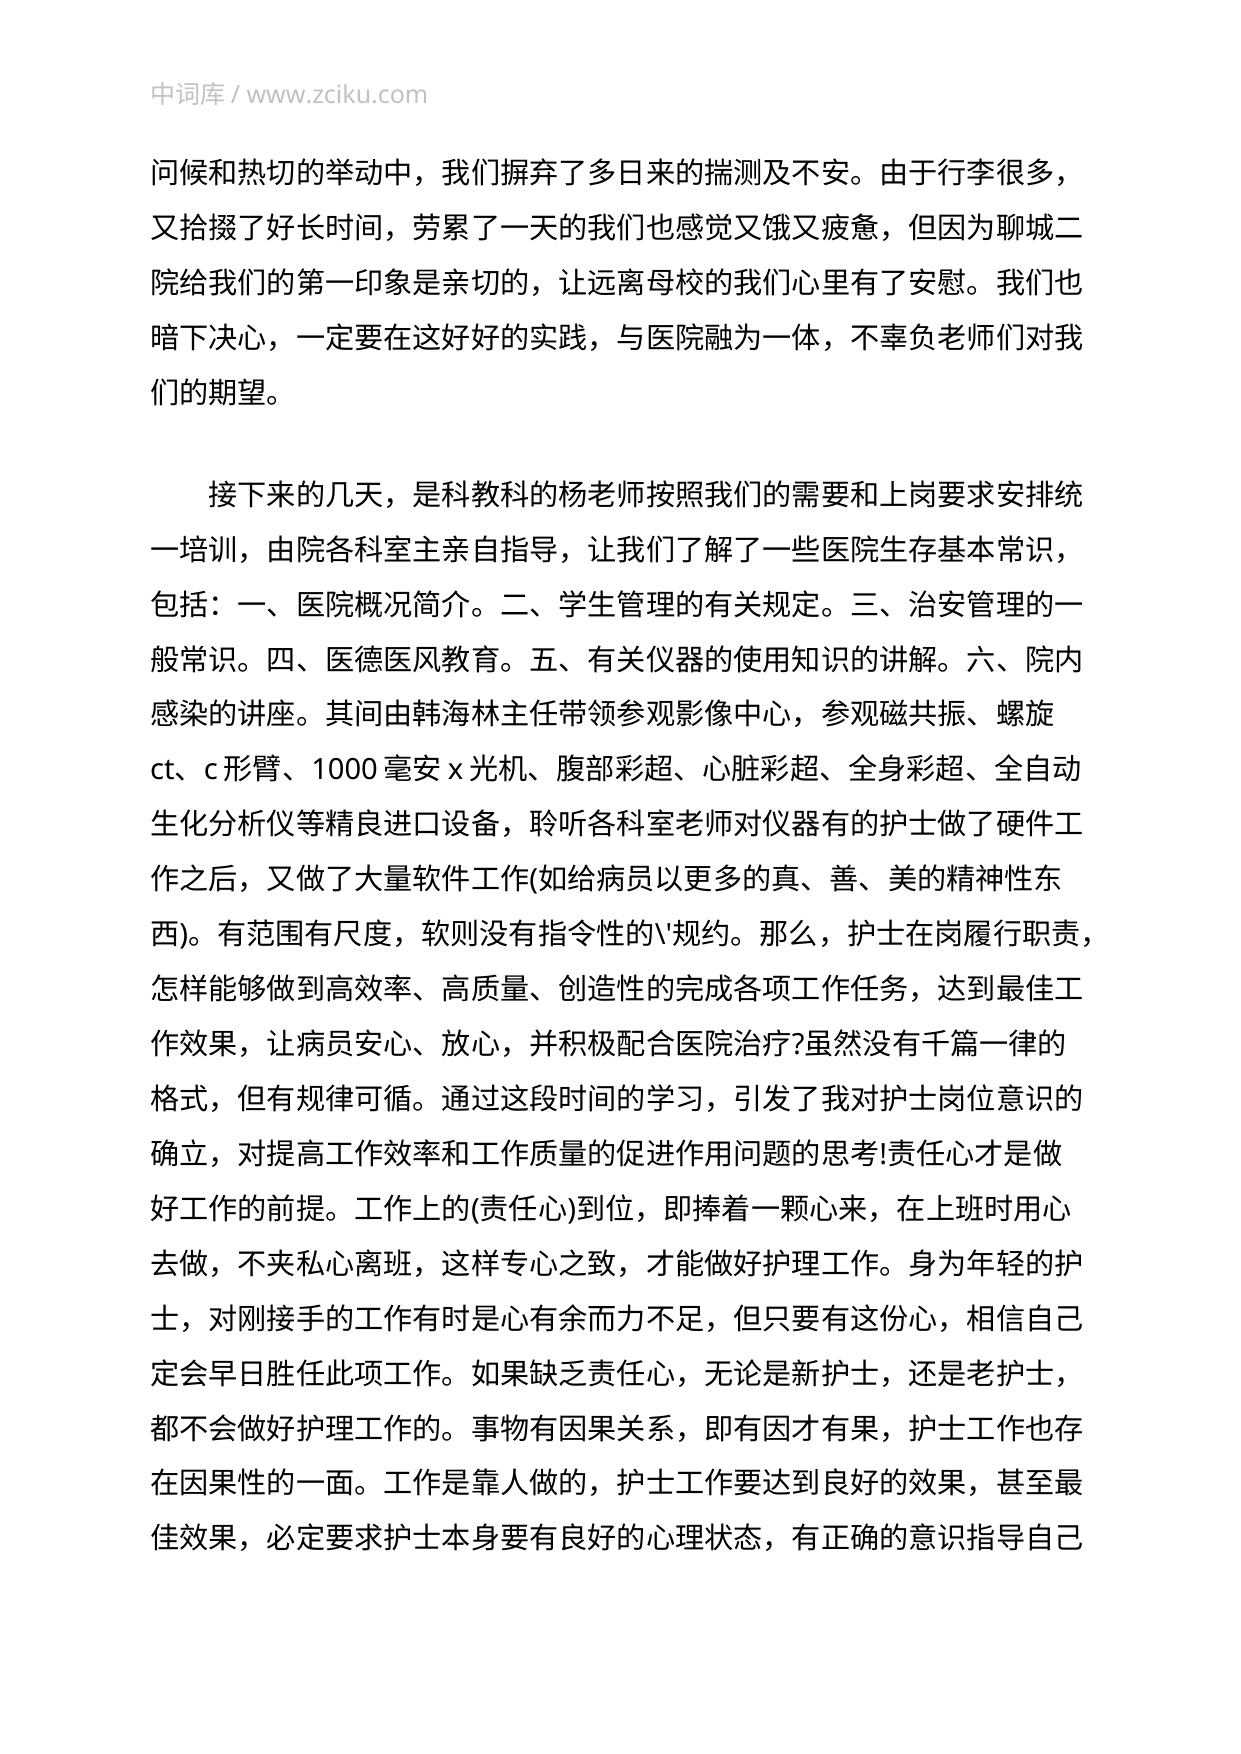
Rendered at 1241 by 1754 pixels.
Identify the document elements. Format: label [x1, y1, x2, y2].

text [150, 471, 1090, 1557]
text [150, 150, 1090, 412]
